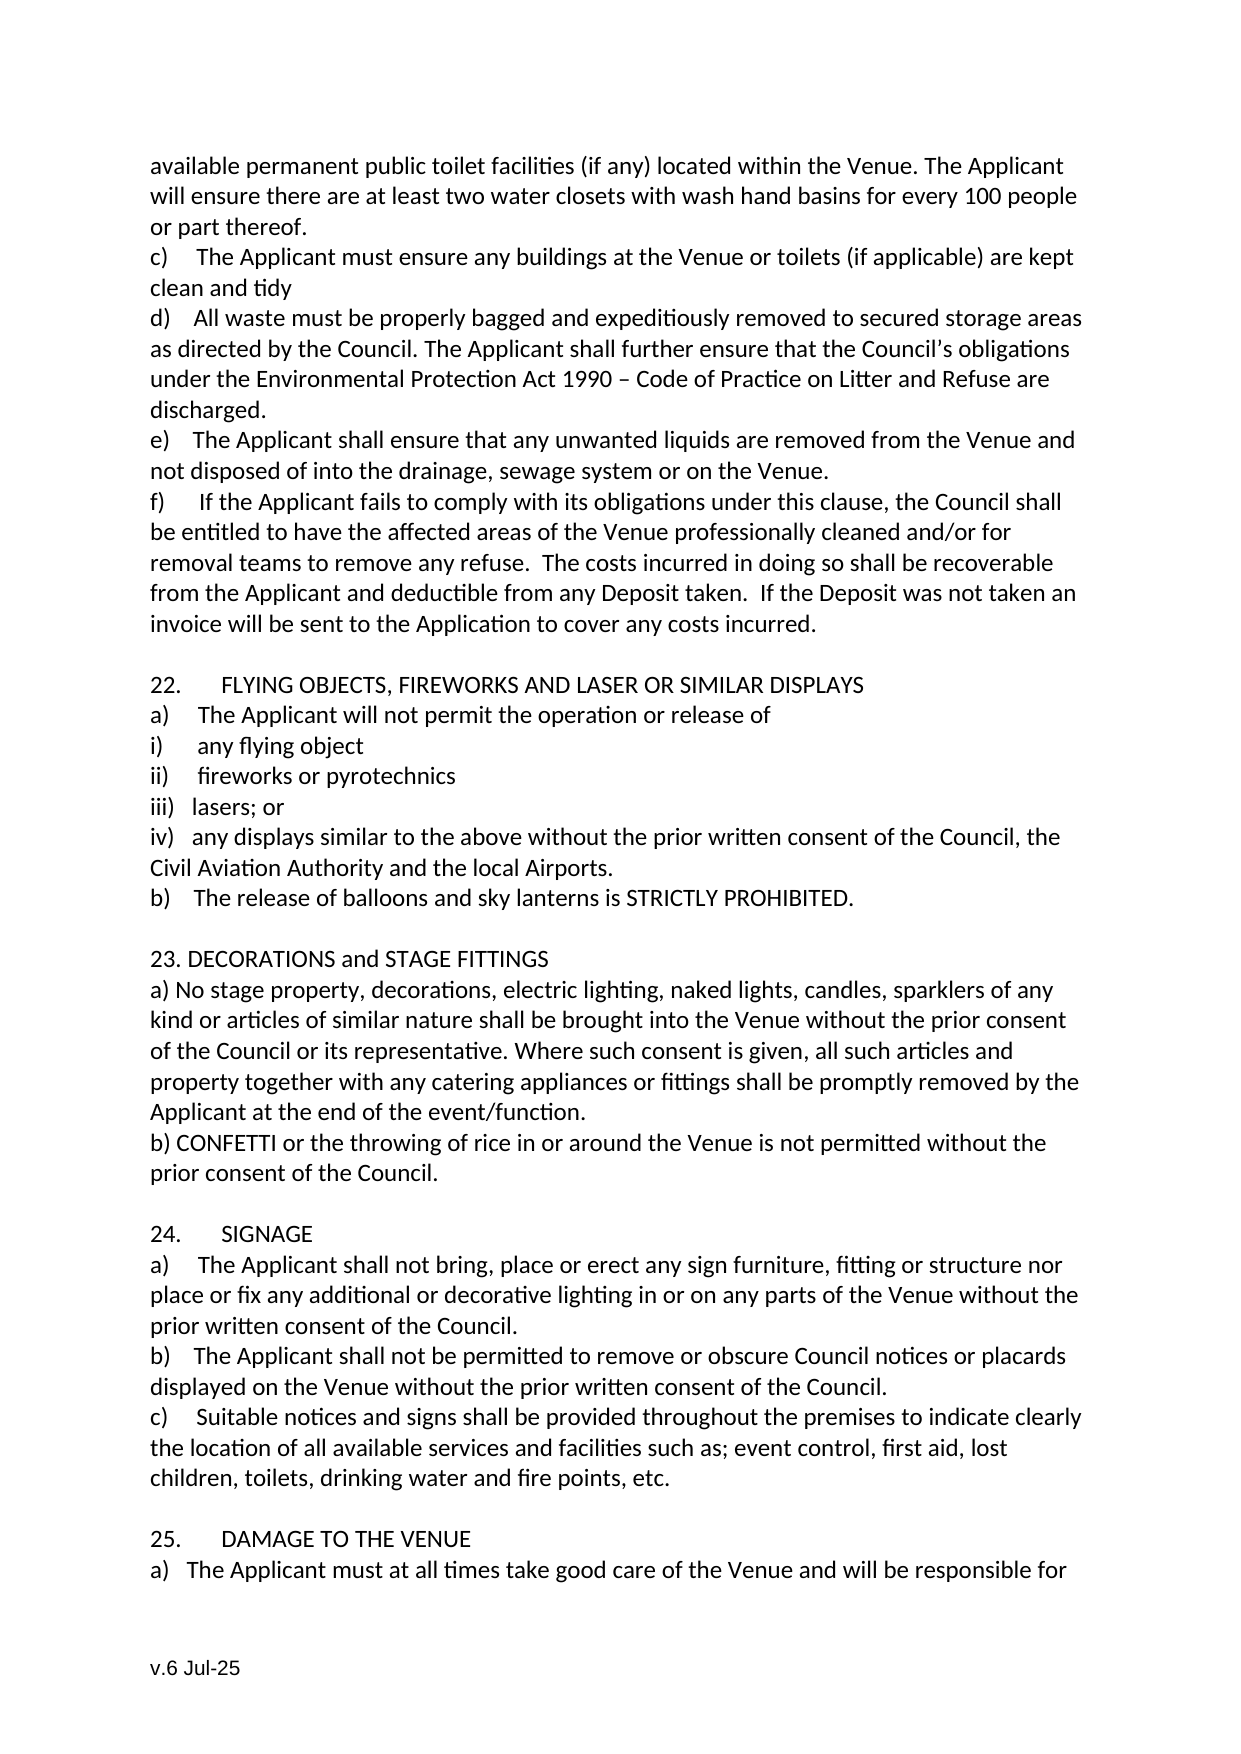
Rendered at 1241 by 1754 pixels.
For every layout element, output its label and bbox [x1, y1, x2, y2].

text [150, 150, 1090, 1584]
